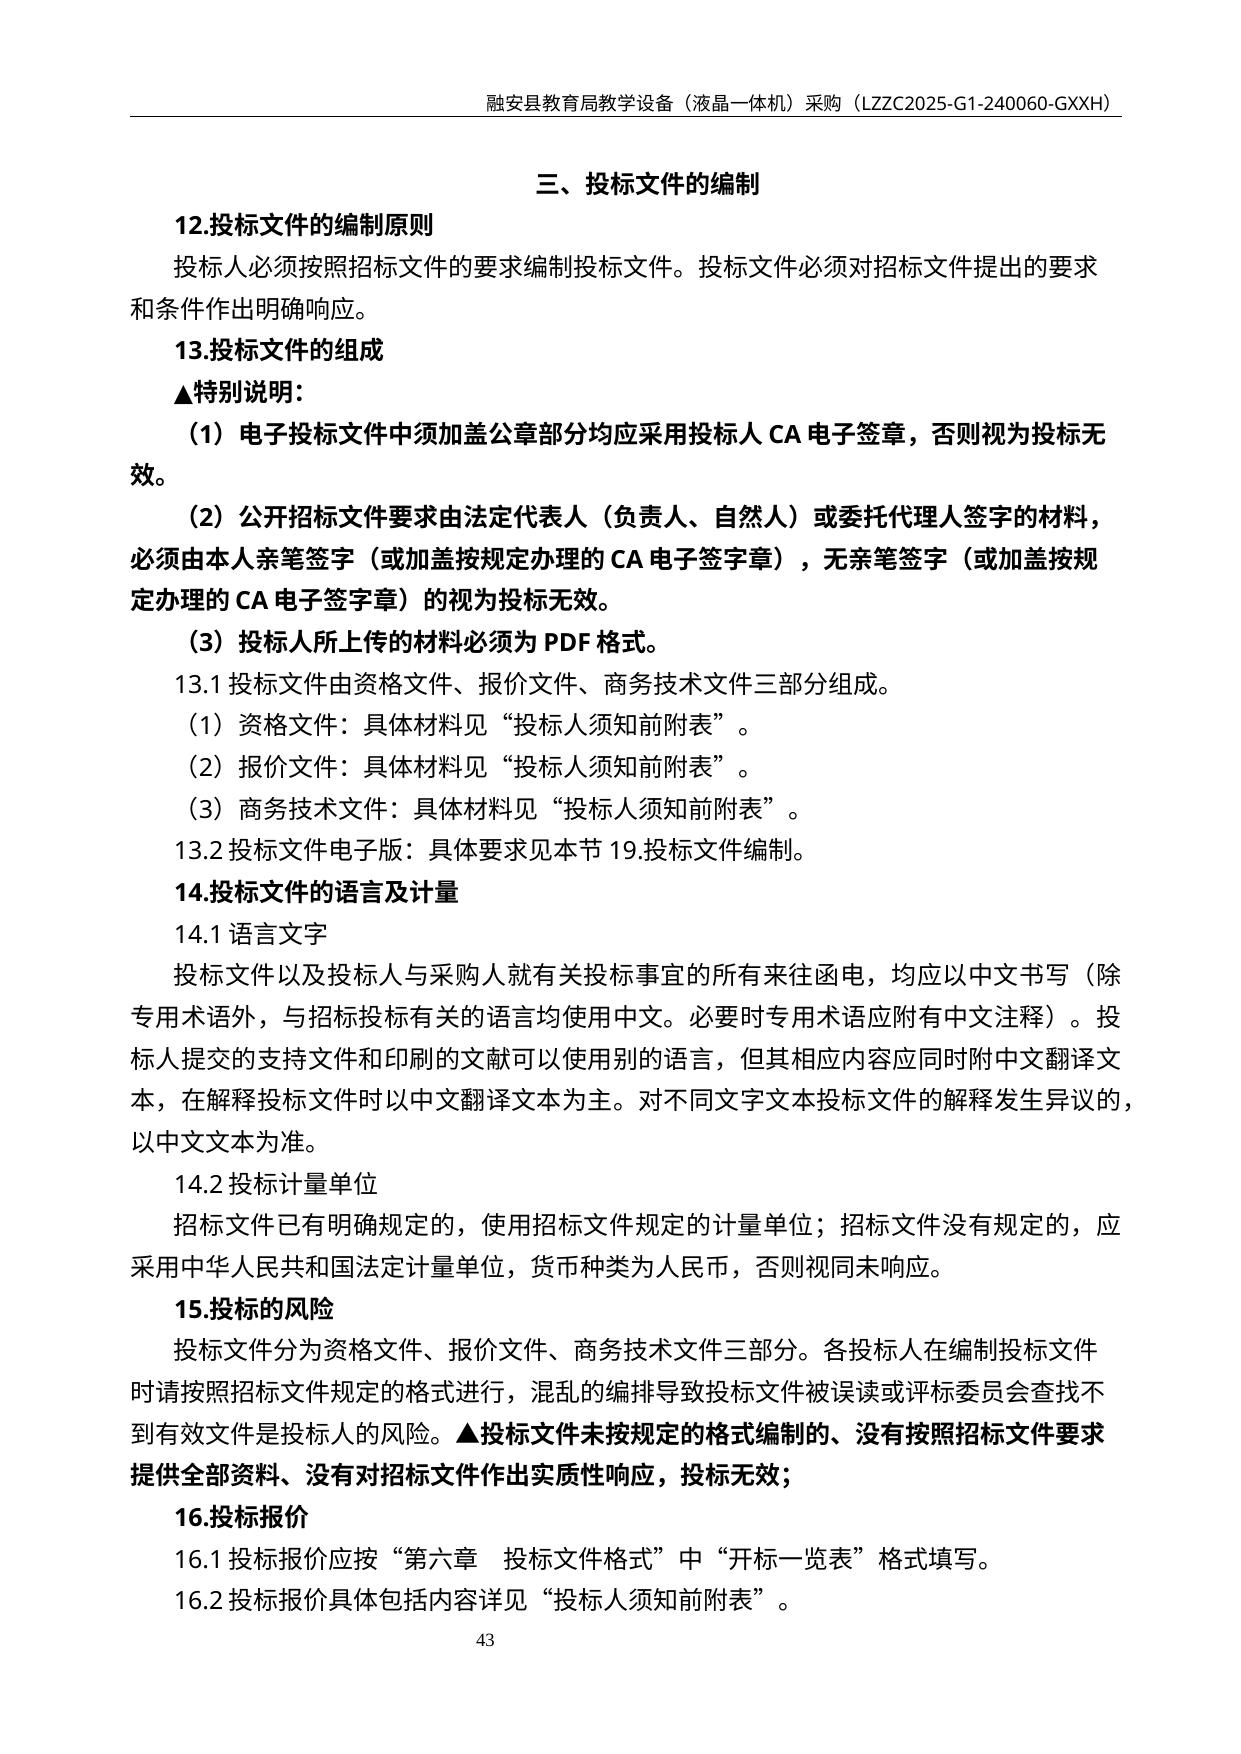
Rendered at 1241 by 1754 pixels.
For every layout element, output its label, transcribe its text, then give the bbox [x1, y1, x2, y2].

text 投标人必须按照招标文件的要求编制投标文件。投标文件必须对招标文件提出的要求和条件作出明确响应。 [130, 243, 1122, 326]
text （2）公开招标文件要求由法定代表人（负责人、自然人）或委托代理人签字的材料，必须由本人亲笔签字（或加盖按规定办理的CA电子签字章），无亲笔签字（或加盖按规定办理的CA电子签字章）的视为投标无效。 [130, 493, 1122, 618]
subtitle 招标文件已有明确规定的，使用招标文件规定的计量单位；招标文件没有规定的，应采用中华人民共和国法定计量单位，货币种类为人民币，否则视同未响应。 [130, 1201, 1122, 1285]
subtitle 15.投标的风险 [130, 1285, 1122, 1326]
subtitle （3）商务技术文件：具体材料见“投标人须知前附表”。 [130, 785, 1122, 826]
text （3）投标人所上传的材料必须为PDF格式。 [130, 618, 1122, 660]
subtitle 14.2投标计量单位 [130, 1160, 1122, 1201]
text 三、投标文件的编制 [130, 160, 1122, 201]
subtitle （1）资格文件：具体材料见“投标人须知前附表”。 [130, 701, 1122, 743]
subtitle 16.投标报价 [130, 1493, 1122, 1535]
text 13.1投标文件由资格文件、报价文件、商务技术文件三部分组成。 [130, 660, 1122, 701]
subtitle 14.投标文件的语言及计量 [130, 868, 1122, 910]
subtitle 16.1投标报价应按“第六章 投标文件格式”中“开标一览表”格式填写。 [130, 1535, 1122, 1576]
subtitle 12.投标文件的编制原则 [130, 201, 1122, 243]
subtitle 投标文件以及投标人与采购人就有关投标事宜的所有来往函电，均应以中文书写（除专用术语外，与招标投标有关的语言均使用中文。必要时专用术语应附有中文注释）。投标人提交的支持文件和印刷的文献可以使用别的语言，但其相应内容应同时附中文翻译文本，在解释投标文件时以中文翻译文本为主。对不同文字文本投标文件的解释发生异议的，以中文文本为准。 [130, 951, 1122, 1160]
subtitle 14.1语言文字 [130, 910, 1122, 951]
text 投标文件分为资格文件、报价文件、商务技术文件三部分。各投标人在编制投标文件时请按照招标文件规定的格式进行，混乱的编排导致投标文件被误读或评标委员会查找不到有效文件是投标人的风险。▲投标文件未按规定的格式编制的、没有按照招标文件要求提供全部资料、没有对招标文件作出实质性响应，投标无效； [130, 1326, 1122, 1493]
text 13.投标文件的组成 [130, 326, 1122, 368]
text 13.2投标文件电子版：具体要求见本节19.投标文件编制。 [130, 826, 1122, 868]
subtitle （2）报价文件：具体材料见“投标人须知前附表”。 [130, 743, 1122, 785]
text ▲特别说明： [130, 368, 1122, 410]
text （1）电子投标文件中须加盖公章部分均应采用投标人CA电子签章，否则视为投标无效。 [130, 410, 1122, 493]
subtitle 16.2投标报价具体包括内容详见“投标人须知前附表”。 [130, 1576, 1122, 1618]
